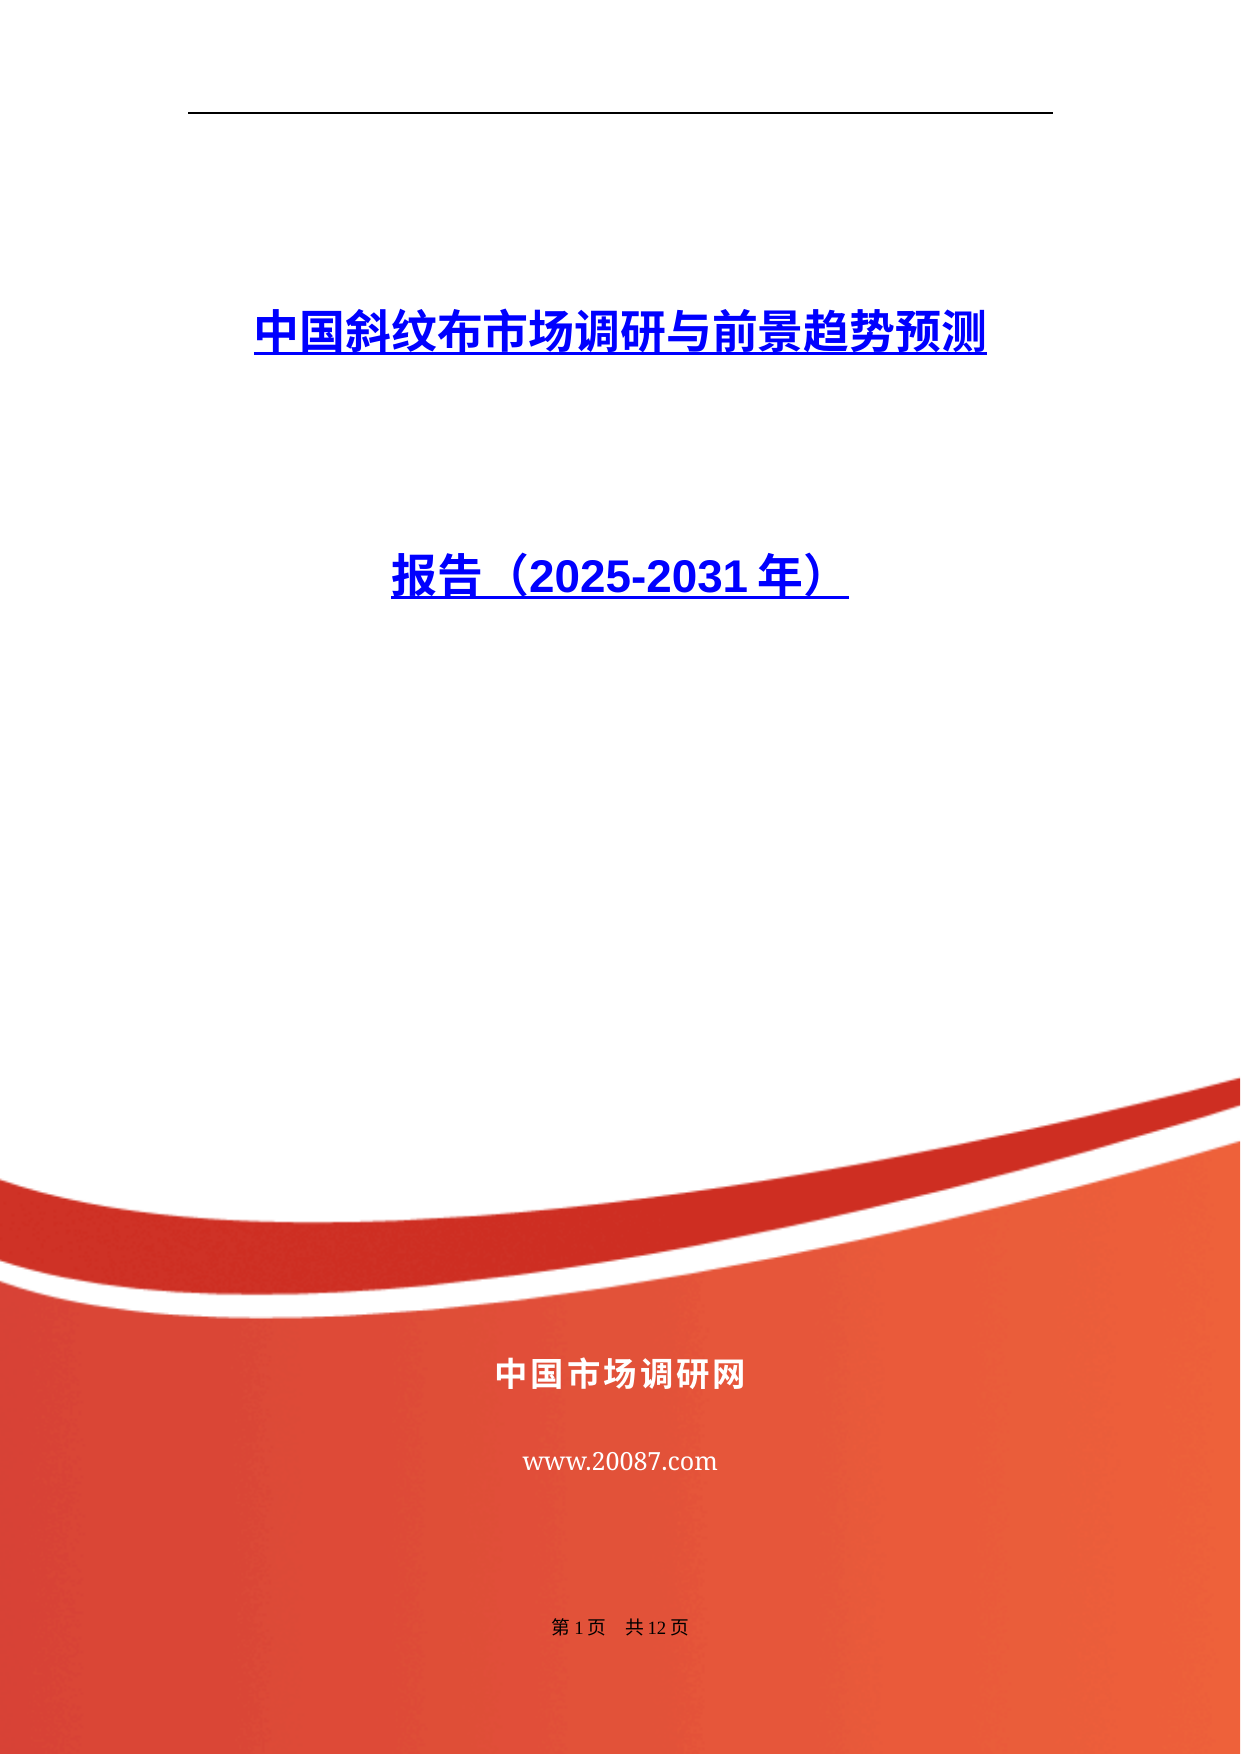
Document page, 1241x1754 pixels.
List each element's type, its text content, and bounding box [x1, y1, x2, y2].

text www.20087.com [187, 1428, 1053, 1493]
picture [0, 1006, 1241, 1754]
table_header 中国斜纹布市场调研与前景趋势预测报告（2025-2031年） [188, 207, 1053, 773]
subtitle 中国市场调研网 [187, 1339, 1053, 1404]
